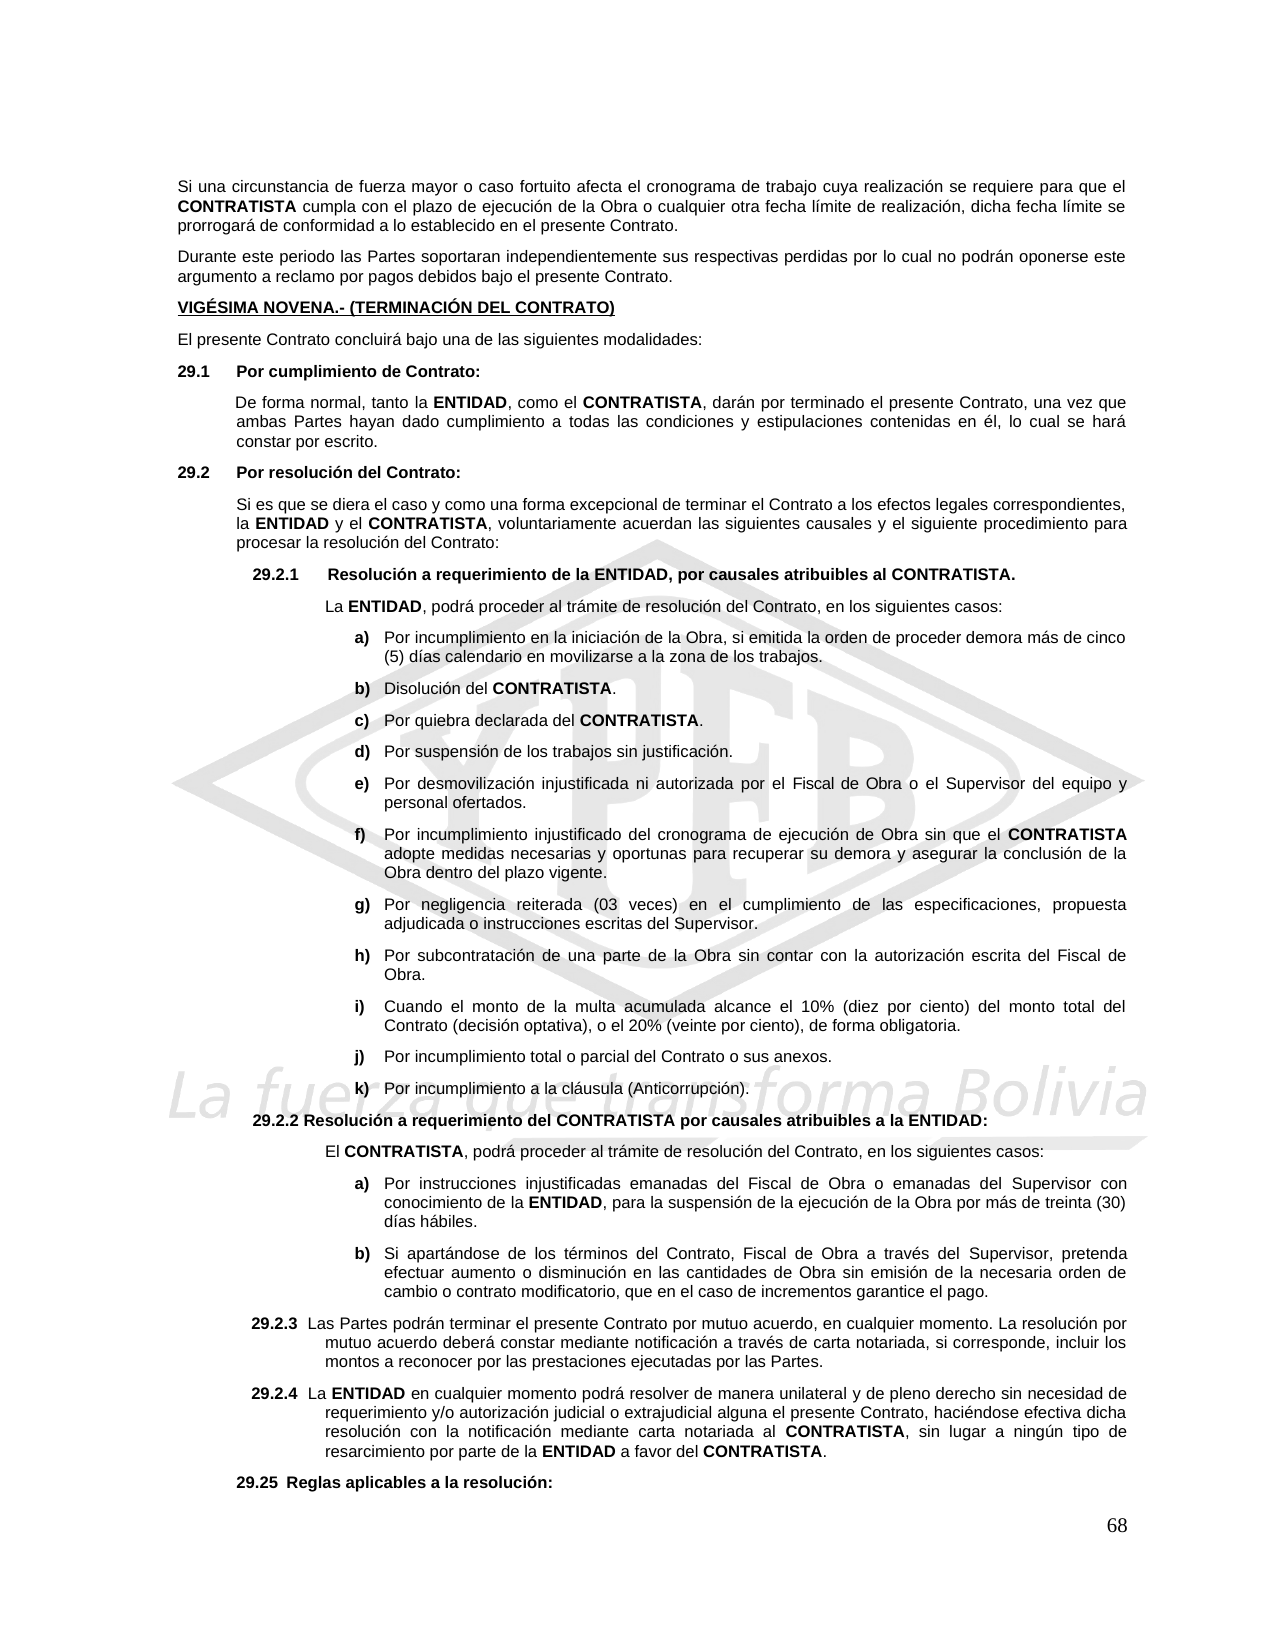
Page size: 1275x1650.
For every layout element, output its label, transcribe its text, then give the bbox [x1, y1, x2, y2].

list Por negligencia reiterada (03 veces) en el cumplimiento de las especificaciones, propuesta adjudicada o instrucciones escritas del Supervisor. [354, 895, 1127, 933]
text VIGÉSIMA NOVENA.- (TERMINACIÓN DEL CONTRATO) [177, 298, 1127, 317]
list Por instrucciones injustificadas emanadas del Fiscal de Obra o emanadas del Supervisor con conocimiento de la ENTIDAD, para la suspensión de la ejecución de la Obra por más de treinta (30) días hábiles. [354, 1174, 1127, 1231]
list Por incumplimiento injustificado del cronograma de ejecución de Obra sin que el CONTRATISTA adopte medidas necesarias y oportunas para recuperar su demora y asegurar la conclusión de la Obra dentro del plazo vigente. [354, 825, 1127, 882]
text 29.2.1 Resolución a requerimiento de la ENTIDAD, por causales atribuibles al CONTRATISTA. [252, 565, 1127, 584]
text Si es que se diera el caso y como una forma excepcional de terminar el Contrato a los efectos legales correspondientes, la ENTIDAD y el CONTRATISTA, voluntariamente acuerdan las siguientes causales y el siguiente procedimiento para procesar la resolución del Contrato: [236, 495, 1127, 552]
text 29.2 Por resolución del Contrato: [177, 463, 1127, 482]
list Por incumplimiento en la iniciación de la Obra, si emitida la orden de proceder demora más de cinco (5) días calendario en movilizarse a la zona de los trabajos. [354, 628, 1127, 666]
list 29.2.3 Las Partes podrán terminar el presente Contrato por mutuo acuerdo, en cualquier momento. La resolución por mutuo acuerdo deberá constar mediante notificación a través de carta notariada, si corresponde, incluir los montos a reconocer por las prestaciones ejecutadas por las Partes. [251, 1314, 1127, 1371]
text 29.1 Por cumplimiento de Contrato: [177, 361, 1127, 381]
text Durante este periodo las Partes soportaran independientemente sus respectivas perdidas por lo cual no podrán oponerse este argumento a reclamo por pagos debidos bajo el presente Contrato. [177, 247, 1127, 286]
list Cuando el monto de la multa acumulada alcance el 10% (diez por ciento) del monto total del Contrato (decisión optativa), o el 20% (veinte por ciento), de forma obligatoria. [354, 996, 1127, 1035]
text El presente Contrato concluirá bajo una de las siguientes modalidades: [177, 330, 1127, 349]
list Por incumplimiento total o parcial del Contrato o sus anexos. [354, 1047, 1127, 1066]
list Por desmovilización injustificada ni autorizada por el Fiscal de Obra o el Supervisor del equipo y personal ofertados. [354, 774, 1127, 812]
list Por quiebra declarada del CONTRATISTA. [354, 711, 1127, 730]
list Si apartándose de los términos del Contrato, Fiscal de Obra a través del Supervisor, pretenda efectuar aumento o disminución en las cantidades de Obra sin emisión de la necesaria orden de cambio o contrato modificatorio, que en el caso de incrementos garantice el pago. [354, 1244, 1127, 1301]
text La ENTIDAD, podrá proceder al trámite de resolución del Contrato, en los siguientes casos: [325, 596, 1127, 616]
list Por incumplimiento a la cláusula (Anticorrupción). [354, 1079, 1127, 1098]
list 29.2.4 La ENTIDAD en cualquier momento podrá resolver de manera unilateral y de pleno derecho sin necesidad de requerimiento y/o autorización judicial o extrajudicial alguna el presente Contrato, haciéndose efectiva dicha resolución con la notificación mediante carta notariada al CONTRATISTA, sin lugar a ningún tipo de resarcimiento por parte de la ENTIDAD a favor del CONTRATISTA. [251, 1384, 1127, 1461]
text 29.2.2 Resolución a requerimiento del CONTRATISTA por causales atribuibles a la ENTIDAD: [252, 1111, 1127, 1130]
list Reglas aplicables a la resolución: [236, 1473, 1127, 1492]
list Por subcontratación de una parte de la Obra sin contar con la autorización escrita del Fiscal de Obra. [354, 946, 1127, 984]
list Disolución del CONTRATISTA. [354, 679, 1127, 698]
text De forma normal, tanto la ENTIDAD, como el CONTRATISTA, darán por terminado el presente Contrato, una vez que ambas Partes hayan dado cumplimiento a todas las condiciones y estipulaciones contenidas en él, lo cual se hará constar por escrito. [235, 393, 1127, 451]
text Si una circunstancia de fuerza mayor o caso fortuito afecta el cronograma de trabajo cuya realización se requiere para que el CONTRATISTA cumpla con el plazo de ejecución de la Obra o cualquier otra fecha límite de realización, dicha fecha límite se prorrogará de conformidad a lo establecido en el presente Contrato. [177, 177, 1127, 235]
text El CONTRATISTA, podrá proceder al trámite de resolución del Contrato, en los siguientes casos: [325, 1142, 1127, 1161]
list Por suspensión de los trabajos sin justificación. [354, 742, 1127, 761]
